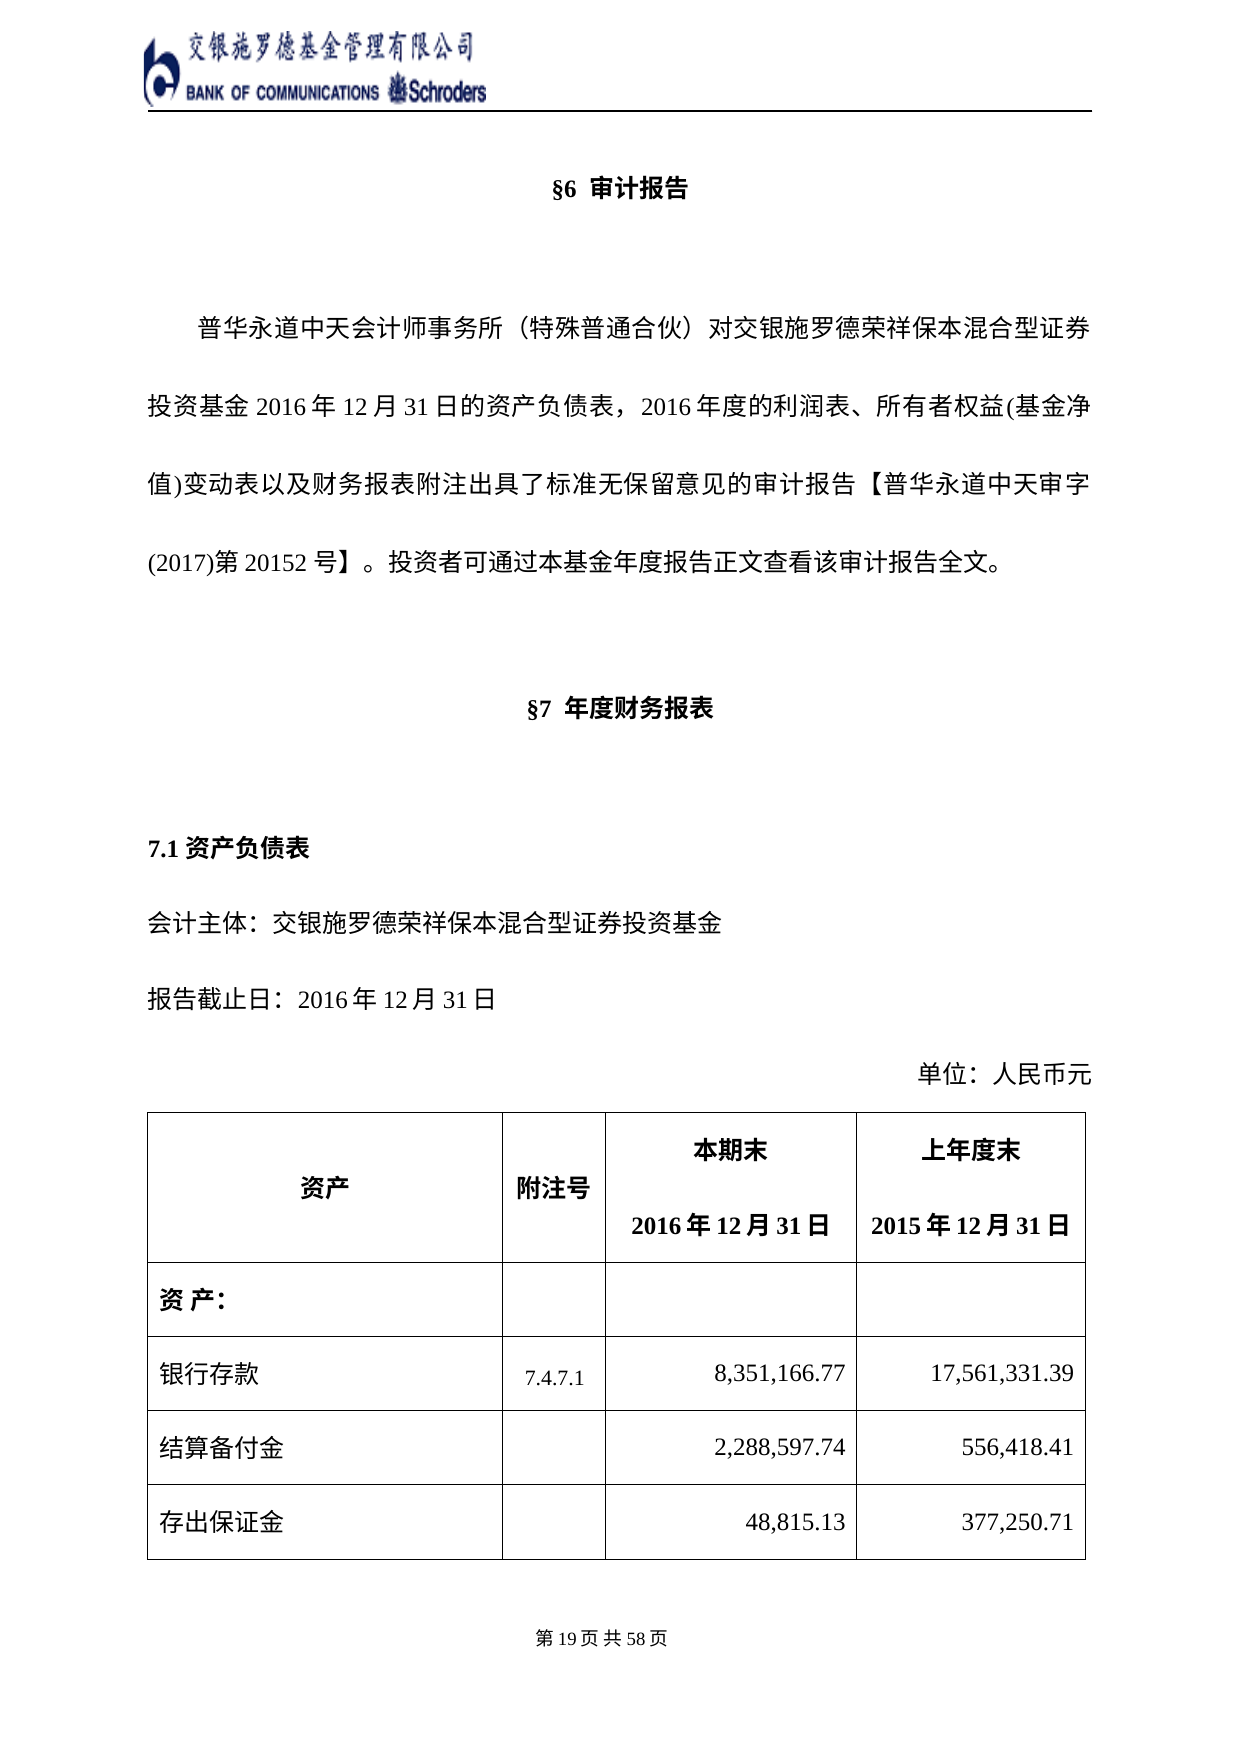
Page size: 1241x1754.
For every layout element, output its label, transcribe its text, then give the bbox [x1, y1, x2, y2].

table_cell [857, 1263, 1085, 1336]
picture [143, 31, 486, 107]
subtitle 7.1 资产负债表 [148, 814, 1092, 879]
table_header 资产 [148, 1113, 502, 1262]
table_cell 资 产： [148, 1263, 502, 1336]
table_cell 556,418.41 [857, 1411, 1085, 1484]
table_cell [606, 1263, 856, 1336]
table_cell 377,250.71 [857, 1485, 1085, 1558]
table_cell 8,351,166.77 [606, 1337, 856, 1410]
table_cell 2,288,597.74 [606, 1411, 856, 1484]
table_cell [503, 1411, 605, 1484]
text 报告截止日：2016年12月31日 [148, 965, 1092, 1030]
table_header 本期末 2016年12月31日 [606, 1113, 856, 1262]
table_cell [503, 1485, 605, 1558]
table_cell 7.4.7.1 [503, 1337, 605, 1410]
text 普华永道中天会计师事务所（特殊普通合伙）对交银施罗德荣祥保本混合型证券投资基金2016年12月31日的资产负债表，2016年度的利润表、所有者权益(基金净值)变动表以及财务报表附注出具了标准无保留意见的审计报告【普华永道中天审字(2017)第20152 号】。投资者可通过本基金年度报告正文查看该审计报告全文。 [148, 294, 1092, 593]
table_header 上年度末 2015年12月31日 [857, 1113, 1085, 1262]
table_cell [503, 1263, 605, 1336]
text 会计主体：交银施罗德荣祥保本混合型证券投资基金 [148, 889, 1092, 954]
table_cell 存出保证金 [148, 1485, 502, 1558]
subtitle §6 审计报告 [148, 154, 1092, 219]
table_header 附注号 [503, 1113, 605, 1262]
table_cell 48,815.13 [606, 1485, 856, 1558]
table_cell 结算备付金 [148, 1411, 502, 1484]
subtitle §7 年度财务报表 [148, 674, 1092, 739]
table_cell 银行存款 [148, 1337, 502, 1410]
table_cell 17,561,331.39 [857, 1337, 1085, 1410]
text 单位：人民币元 [149, 1040, 1092, 1105]
